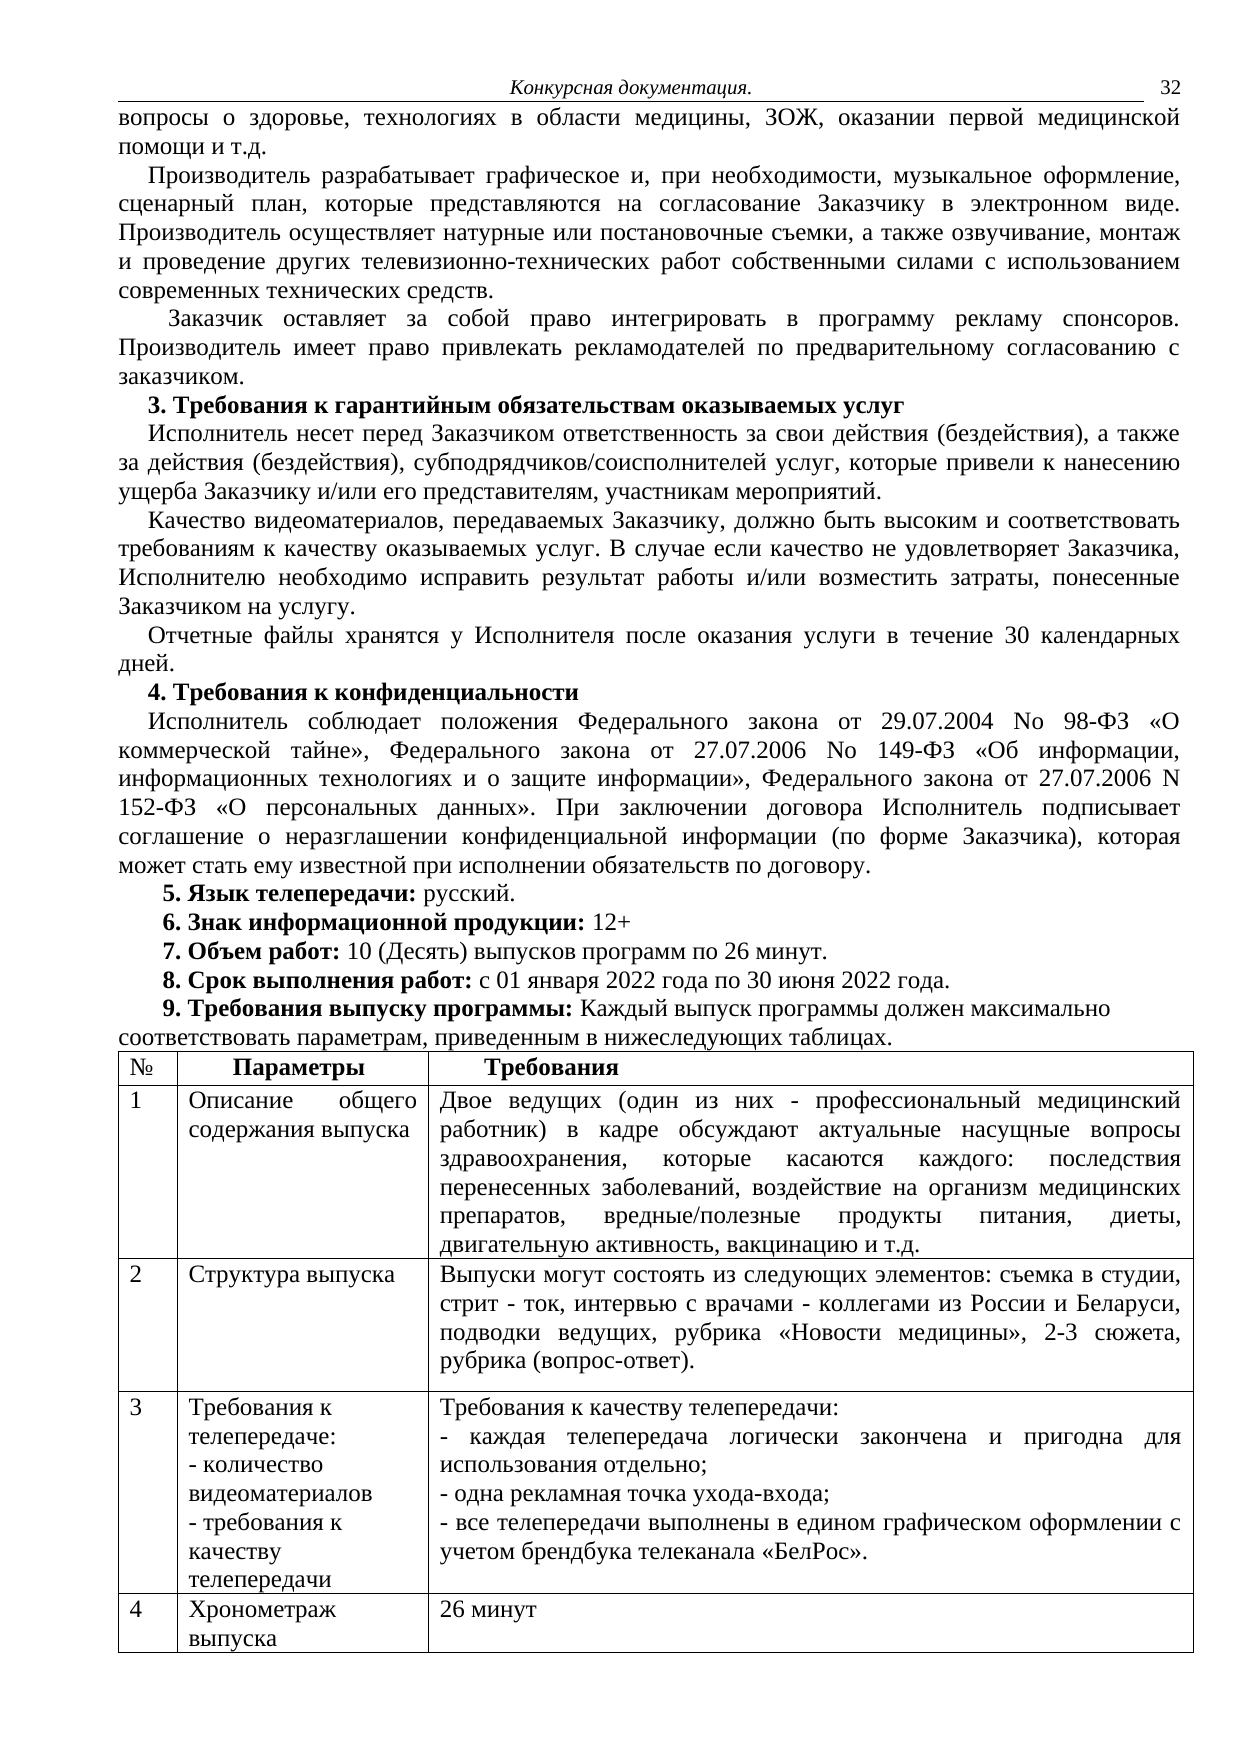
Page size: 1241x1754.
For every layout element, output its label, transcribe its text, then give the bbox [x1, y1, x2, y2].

table_cell Требования к качеству телепередачи: - каждая телепередача логически закончена и пригодна для использования отдельно; - одна рекламная точка ухода-входа; - все телепередачи выполнены в едином графическом оформлении с учетом брендбука телеканала «БелРос». [429, 1392, 1193, 1593]
table_cell 26 минут [429, 1594, 1193, 1652]
table_cell Двое ведущих (один из них - профессиональный медицинский работник) в кадре обсуждают актуальные насущные вопросы здравоохранения, которые касаются каждого: последствия перенесенных заболеваний, воздействие на организм медицинских препаратов, вредные/полезные продукты питания, диеты, двигательную активность, вакцинацию и т.д. [429, 1086, 1193, 1258]
text Отчетные файлы хранятся у Исполнителя после оказания услуги в течение 30 календарных дней. [118, 620, 1181, 677]
table_cell 2 [119, 1259, 177, 1391]
text 3. Требования к гарантийным обязательствам оказываемых услуг [118, 390, 1181, 418]
text 6. Знак информационной продукции: 12+ [118, 907, 1181, 936]
table_cell 1 [119, 1086, 177, 1258]
table_header Параметры [178, 1052, 428, 1084]
text 8. Срок выполнения работ: с 01 января 2022 года по 30 июня 2022 года. [118, 965, 1181, 993]
table_cell Выпуски могут состоять из следующих элементов: съемка в студии, стрит - ток, интервью с врачами - коллегами из России и Беларуси, подводки ведущих, рубрика «Новости медицины», 2-3 сюжета, рубрика (вопрос-ответ). [429, 1259, 1193, 1391]
text 5. Язык телепередачи: русский. [118, 878, 1181, 907]
table_cell Описание общего содержания выпуска [178, 1086, 428, 1258]
text Исполнитель несет перед Заказчиком ответственность за свои действия (бездействия), а также за действия (бездействия), субподрядчиков/соисполнителей услуг, которые привели к нанесению ущерба Заказчику и/или его представителям, участникам мероприятий. [118, 418, 1181, 505]
text 7. Объем работ: 10 (Десять) выпусков программ по 26 минут. [118, 936, 1181, 965]
table_header № [119, 1052, 177, 1084]
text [118, 102, 1181, 160]
text 4. Требования к конфиденциальности [118, 677, 1181, 706]
text Заказчик оставляет за собой право интегрировать в программу рекламу спонсоров. Производитель имеет право привлекать рекламодателей по предварительному согласованию с заказчиком. [118, 303, 1181, 390]
table_cell 3 [119, 1392, 177, 1593]
table_cell Хронометраж выпуска [178, 1594, 428, 1652]
table_cell Требования к телепередаче: - количество видеоматериалов - требования к качеству телепередачи [178, 1392, 428, 1593]
text 9. Требования выпуску программы: Каждый выпуск программы должен максимально соответствовать параметрам, приведенным в нижеследующих таблицах. [118, 993, 1181, 1051]
table_cell 4 [119, 1594, 177, 1652]
table_header Требования [429, 1052, 1193, 1084]
text Производитель разрабатывает графическое и, при необходимости, музыкальное оформление, сценарный план, которые представляются на согласование Заказчику в электронном виде. Производитель осуществляет натурные или постановочные съемки, а также озвучивание, монтаж и проведение других телевизионно-технических работ собственными силами с использованием современных технических средств. [118, 160, 1181, 303]
text Исполнитель соблюдает положения Федерального закона от 29.07.2004 No 98-ФЗ «О коммерческой тайне», Федерального закона от 27.07.2006 No 149-ФЗ «Об информации, информационных технологиях и о защите информации», Федерального закона от 27.07.2006 N 152-ФЗ «О персональных данных». При заключении договора Исполнитель подписывает соглашение о неразглашении конфиденциальной информации (по форме Заказчика), которая может стать ему известной при исполнении обязательств по договору. [118, 706, 1181, 878]
text Качество видеоматериалов, передаваемых Заказчику, должно быть высоким и соответствовать требованиям к качеству оказываемых услуг. В случае если качество не удовлетворяет Заказчика, Исполнителю необходимо исправить результат работы и/или возместить затраты, понесенные Заказчиком на услугу. [118, 505, 1181, 620]
table_cell Структура выпуска [178, 1259, 428, 1391]
